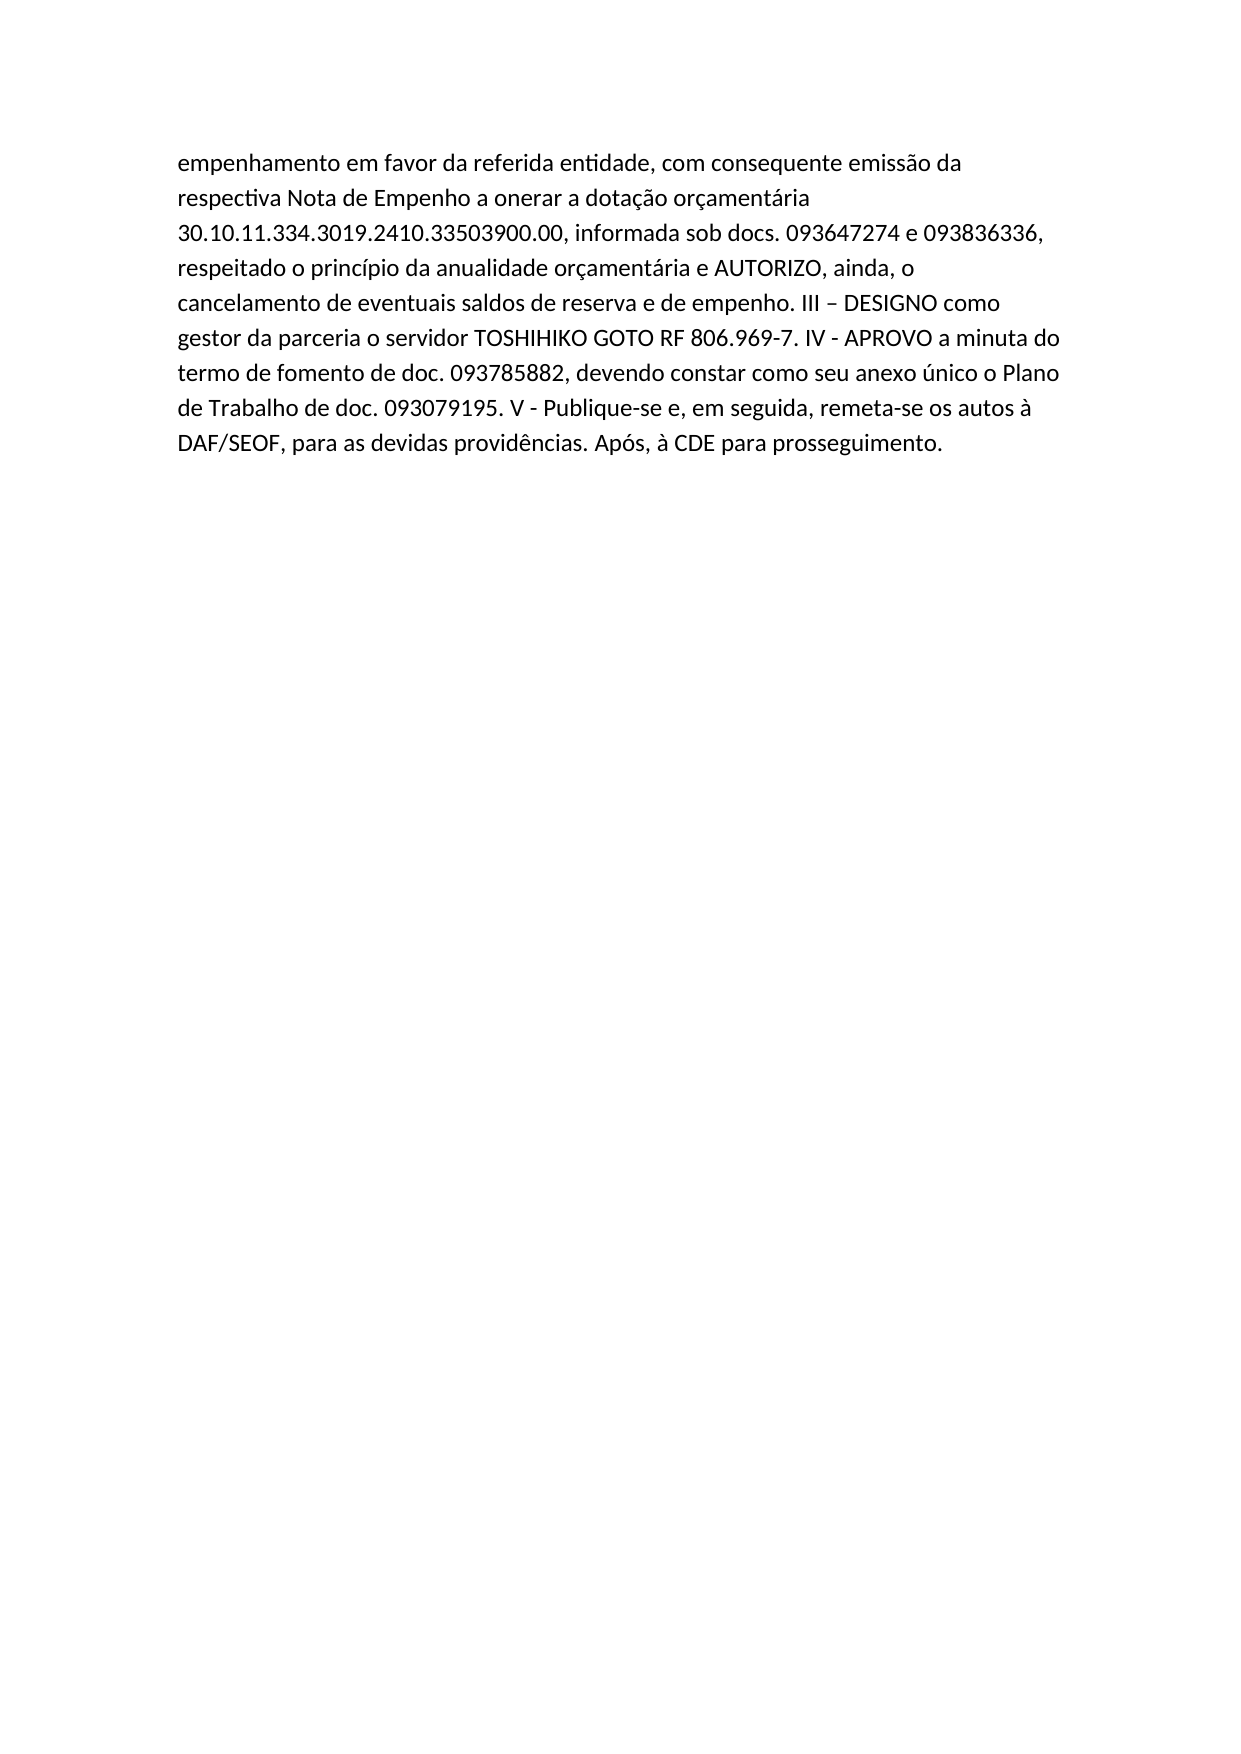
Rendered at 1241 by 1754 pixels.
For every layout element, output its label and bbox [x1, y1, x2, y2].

text [177, 148, 1063, 490]
